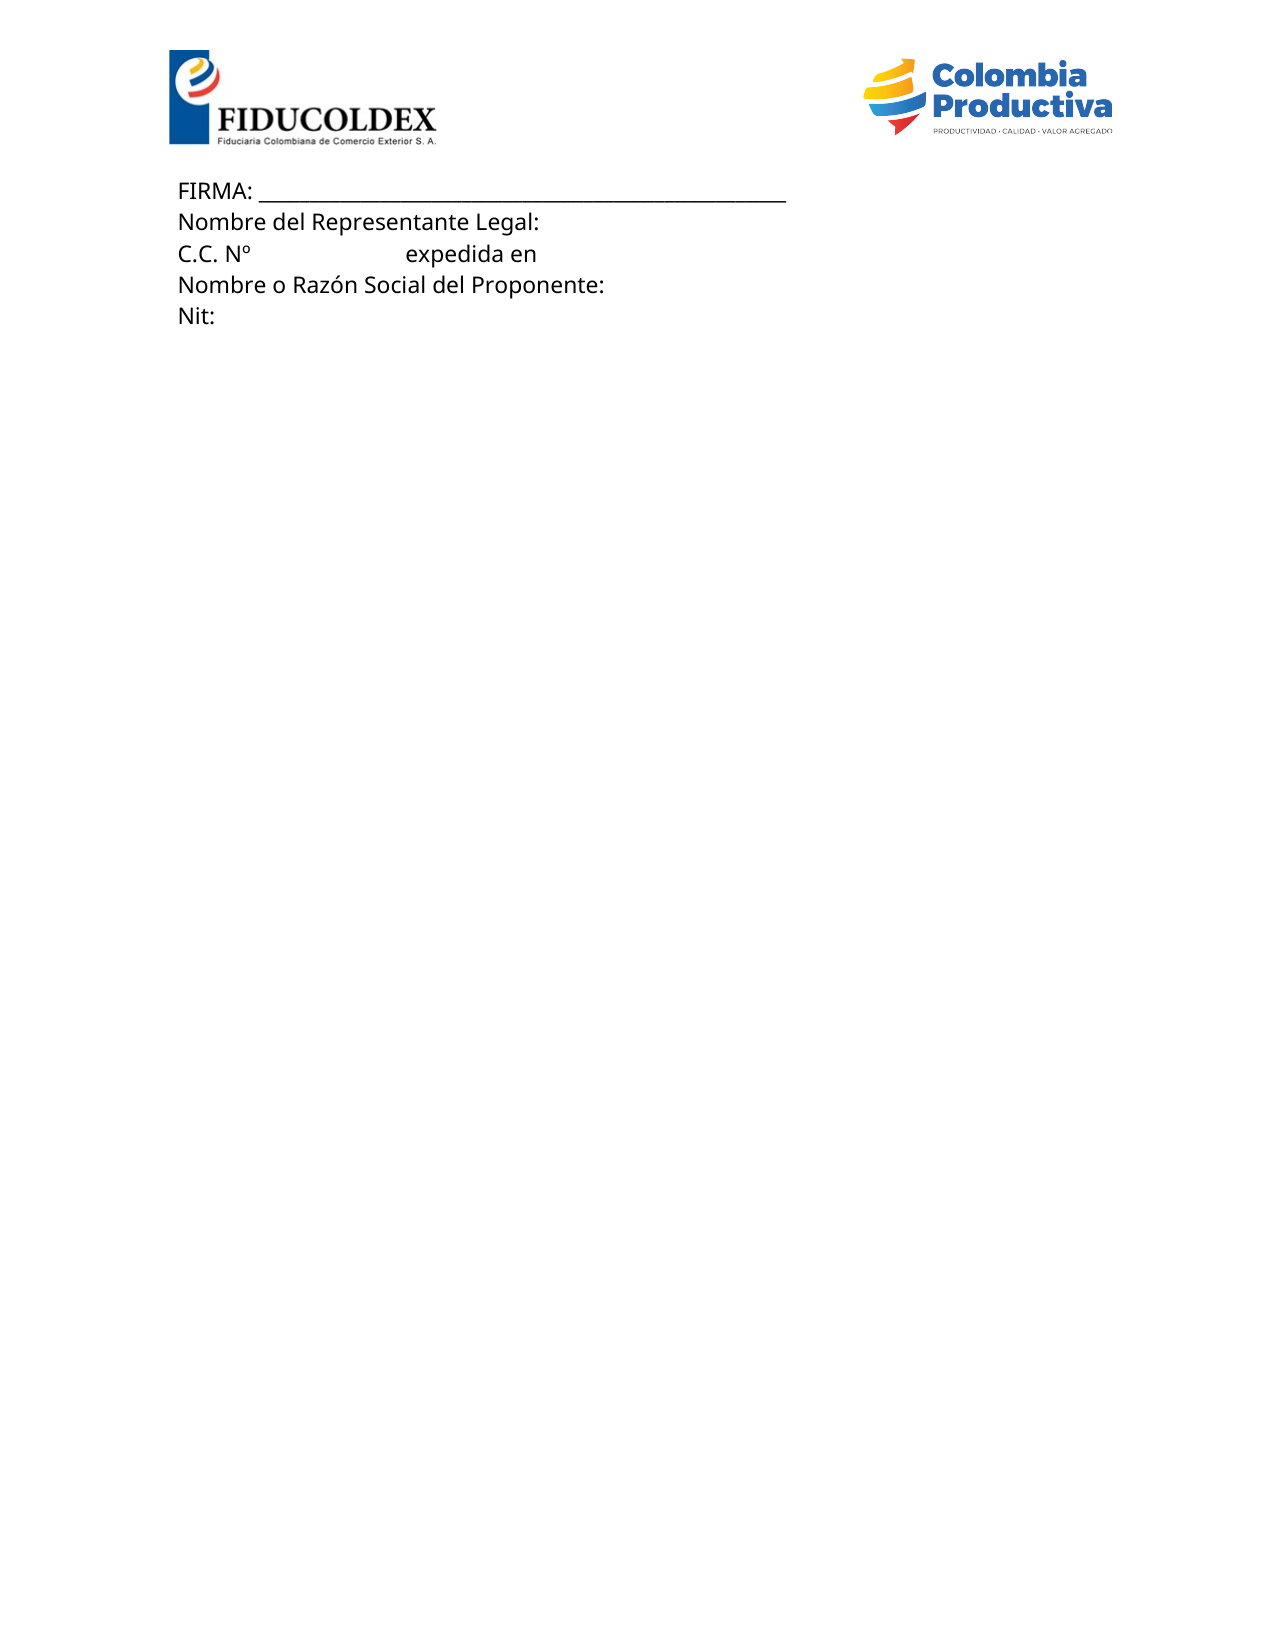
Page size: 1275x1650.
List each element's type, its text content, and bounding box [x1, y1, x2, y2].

picture [169, 50, 437, 147]
list C.C. Nº expedida en [177, 238, 1098, 269]
list FIRMA: ____________________________________________________ [177, 175, 1098, 206]
list Nombre o Razón Social del Proponente: [177, 269, 1098, 300]
picture [858, 50, 1125, 141]
list Nit: [177, 300, 1098, 331]
list Nombre del Representante Legal: [177, 206, 1098, 238]
